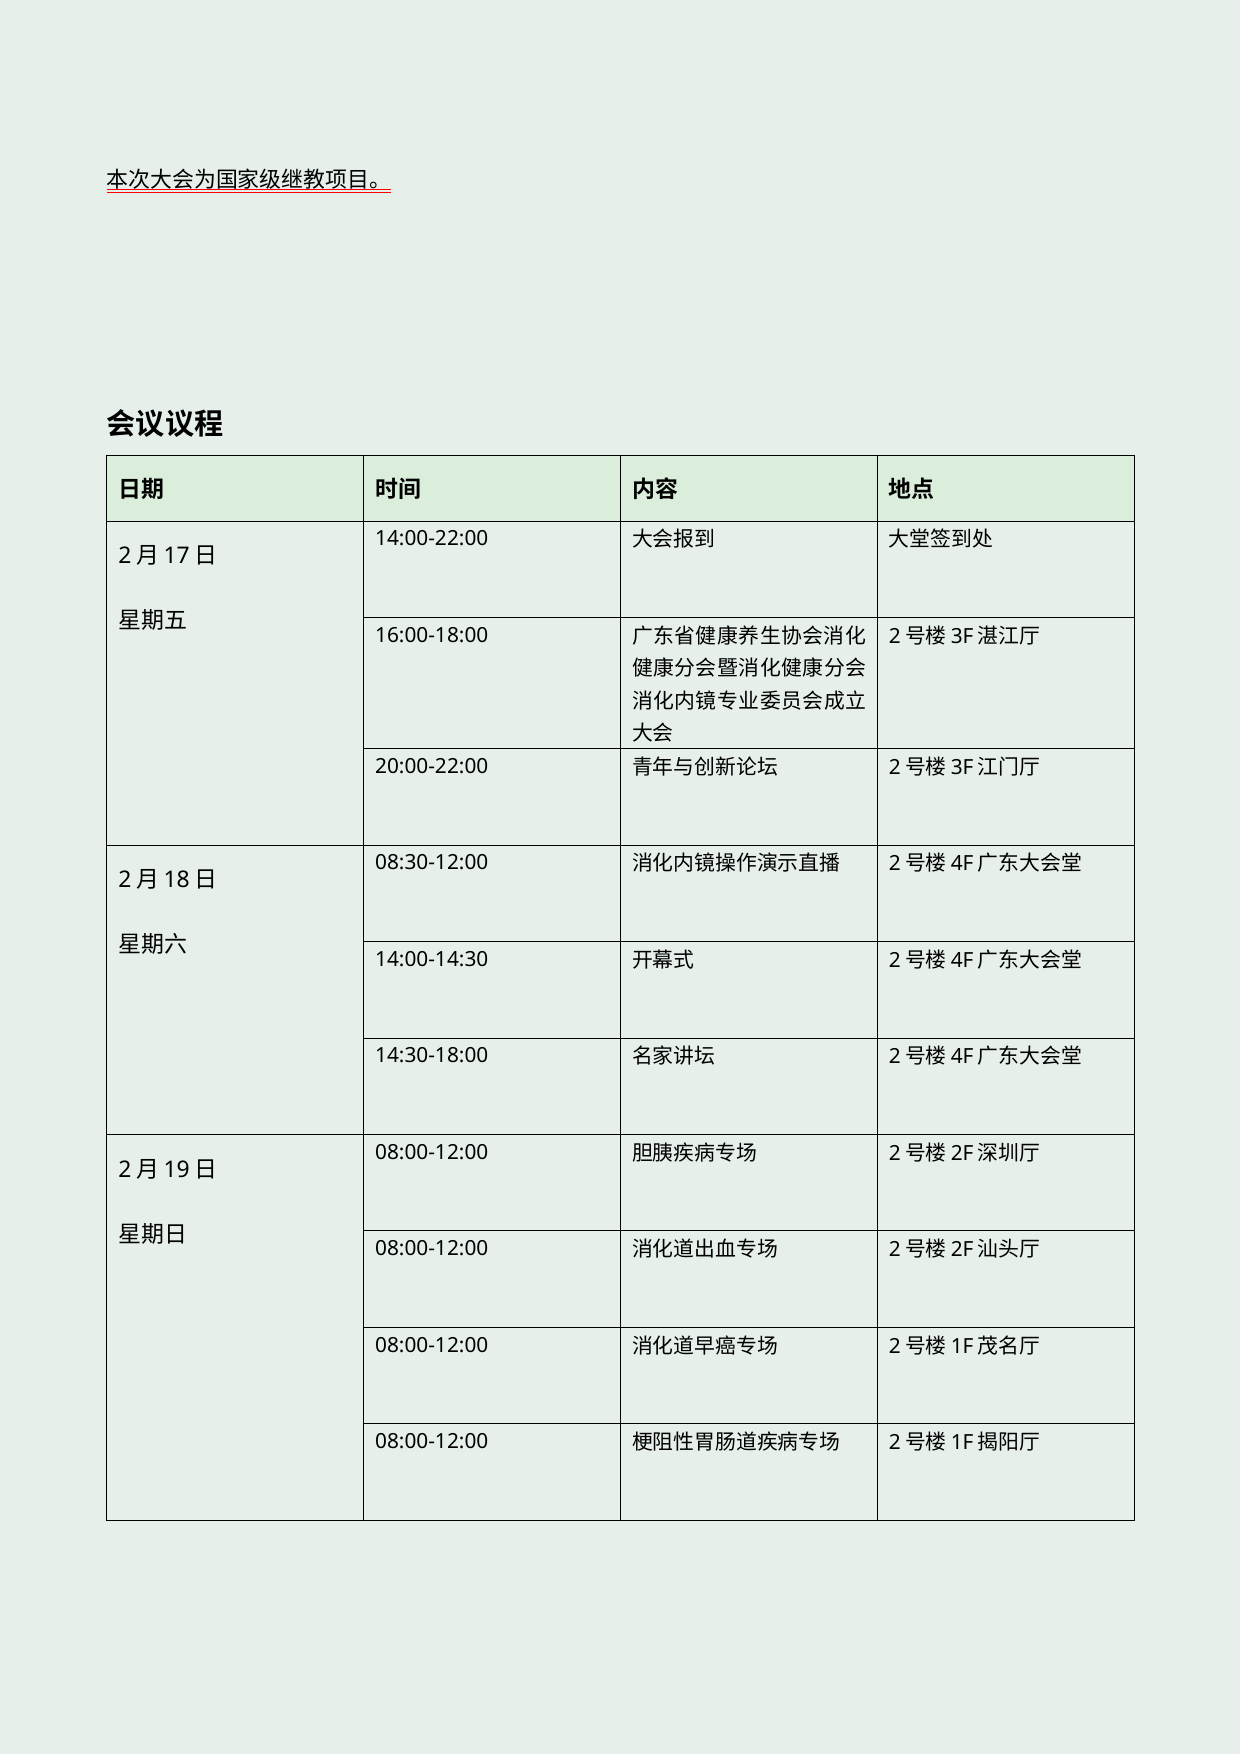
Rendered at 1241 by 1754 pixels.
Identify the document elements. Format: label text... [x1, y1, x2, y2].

table_header 内容 [621, 456, 877, 521]
table_cell 名家讲坛 [621, 1039, 877, 1134]
table_cell 14:00-14:30 [364, 942, 620, 1037]
table_cell 2月19日 星期日 [107, 1135, 363, 1520]
table_cell 开幕式 [621, 942, 877, 1037]
table_cell 2月18日 星期六 [107, 846, 363, 1134]
table_cell 16:00-18:00 [364, 618, 620, 748]
text 会议议程 [106, 389, 1134, 454]
table_cell 14:00-22:00 [364, 522, 620, 617]
table_cell 广东省健康养生协会消化健康分会暨消化健康分会消化内镜专业委员会成立大会 [621, 618, 877, 748]
table_cell 消化道早癌专场 [621, 1328, 877, 1423]
table_cell 08:30-12:00 [364, 846, 620, 941]
table_cell 大会报到 [621, 522, 877, 617]
table_header 日期 [107, 456, 363, 521]
table_cell 2号楼3F江门厅 [878, 749, 1134, 844]
table_cell 14:30-18:00 [364, 1039, 620, 1134]
table_cell 梗阻性胃肠道疾病专场 [621, 1424, 877, 1520]
table_cell 大堂签到处 [878, 522, 1134, 617]
table_cell 08:00-12:00 [364, 1135, 620, 1230]
table_cell 20:00-22:00 [364, 749, 620, 844]
table_cell 08:00-12:00 [364, 1328, 620, 1423]
table_cell 2号楼3F湛江厅 [878, 618, 1134, 748]
table_cell 消化道出血专场 [621, 1231, 877, 1327]
table_cell 2号楼2F汕头厅 [878, 1231, 1134, 1327]
table_cell 2号楼4F广东大会堂 [878, 846, 1134, 941]
table_cell 2号楼2F深圳厅 [878, 1135, 1134, 1230]
table_header 地点 [878, 456, 1134, 521]
table_cell 消化内镜操作演示直播 [621, 846, 877, 941]
table_header 时间 [364, 456, 620, 521]
table_cell 青年与创新论坛 [621, 749, 877, 844]
table_cell 2月17日 星期五 [107, 522, 363, 844]
table_cell 08:00-12:00 [364, 1424, 620, 1520]
table_cell 2号楼4F广东大会堂 [878, 942, 1134, 1037]
table_cell 2号楼1F茂名厅 [878, 1328, 1134, 1423]
table_cell 胆胰疾病专场 [621, 1135, 877, 1230]
table_cell 2号楼4F广东大会堂 [878, 1039, 1134, 1134]
text 本次大会为国家级继教项目。 [106, 162, 1134, 194]
table_cell 08:00-12:00 [364, 1231, 620, 1327]
table_cell 2号楼1F揭阳厅 [878, 1424, 1134, 1520]
